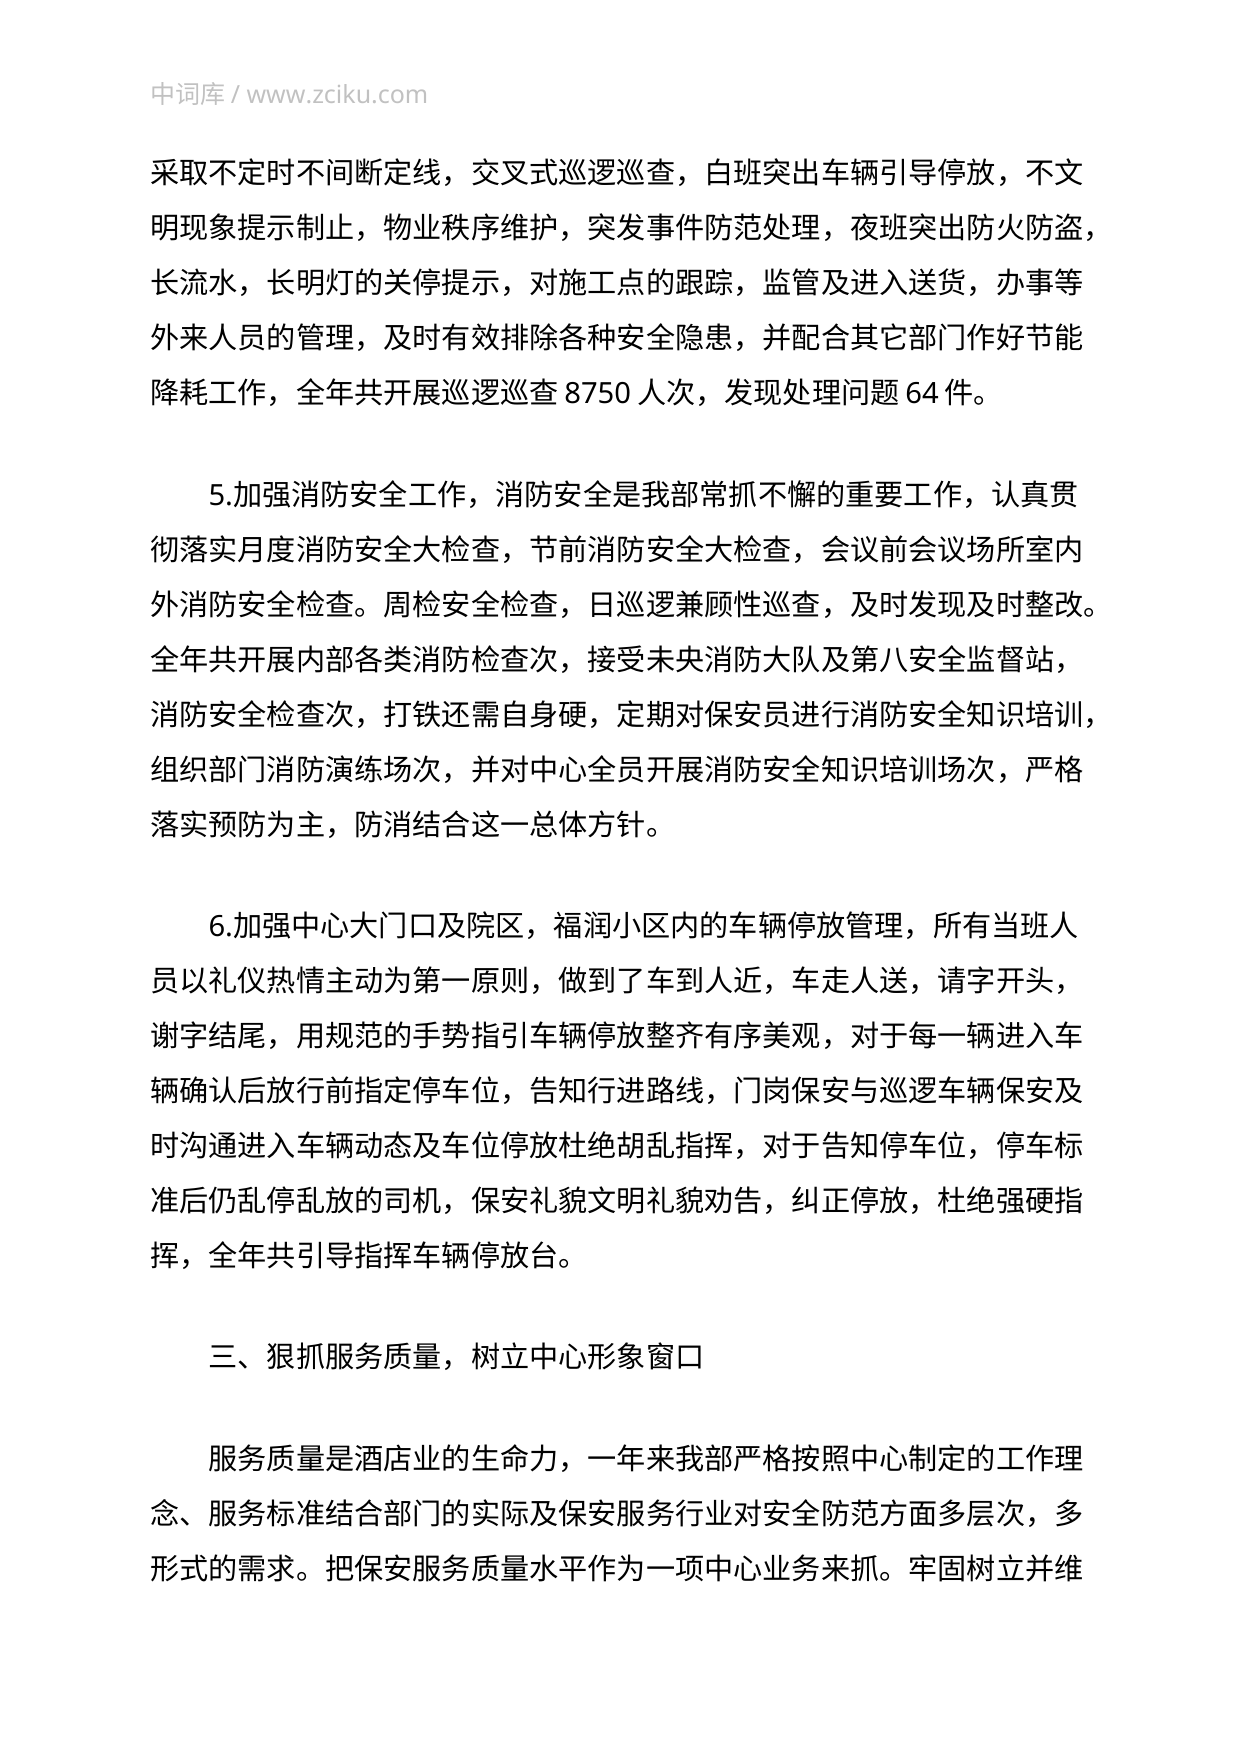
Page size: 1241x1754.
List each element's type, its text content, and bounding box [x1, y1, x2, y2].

text 6.加强中心大门口及院区，福润小区内的车辆停放管理，所有当班人员以礼仪热情主动为第一原则，做到了车到人近，车走人送，请字开头，谢字结尾，用规范的手势指引车辆停放整齐有序美观，对于每一辆进入车辆确认后放行前指定停车位，告知行进路线，门岗保安与巡逻车辆保安及时沟通进入车辆动态及车位停放杜绝胡乱指挥，对于告知停车位，停车标准后仍乱停乱放的司机，保安礼貌文明礼貌劝告，纠正停放，杜绝强硬指挥，全年共引导指挥车辆停放台。 [150, 903, 1090, 1274]
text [150, 150, 1090, 412]
text 三、狠抓服务质量，树立中心形象窗口 [150, 1334, 1090, 1376]
text 5.加强消防安全工作，消防安全是我部常抓不懈的重要工作，认真贯彻落实月度消防安全大检查，节前消防安全大检查，会议前会议场所室内外消防安全检查。周检安全检查，日巡逻兼顾性巡查，及时发现及时整改。全年共开展内部各类消防检查次，接受未央消防大队及第八安全监督站，消防安全检查次，打铁还需自身硬，定期对保安员进行消防安全知识培训，组织部门消防演练场次，并对中心全员开展消防安全知识培训场次，严格落实预防为主，防消结合这一总体方针。 [150, 472, 1090, 843]
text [150, 1436, 1090, 1588]
